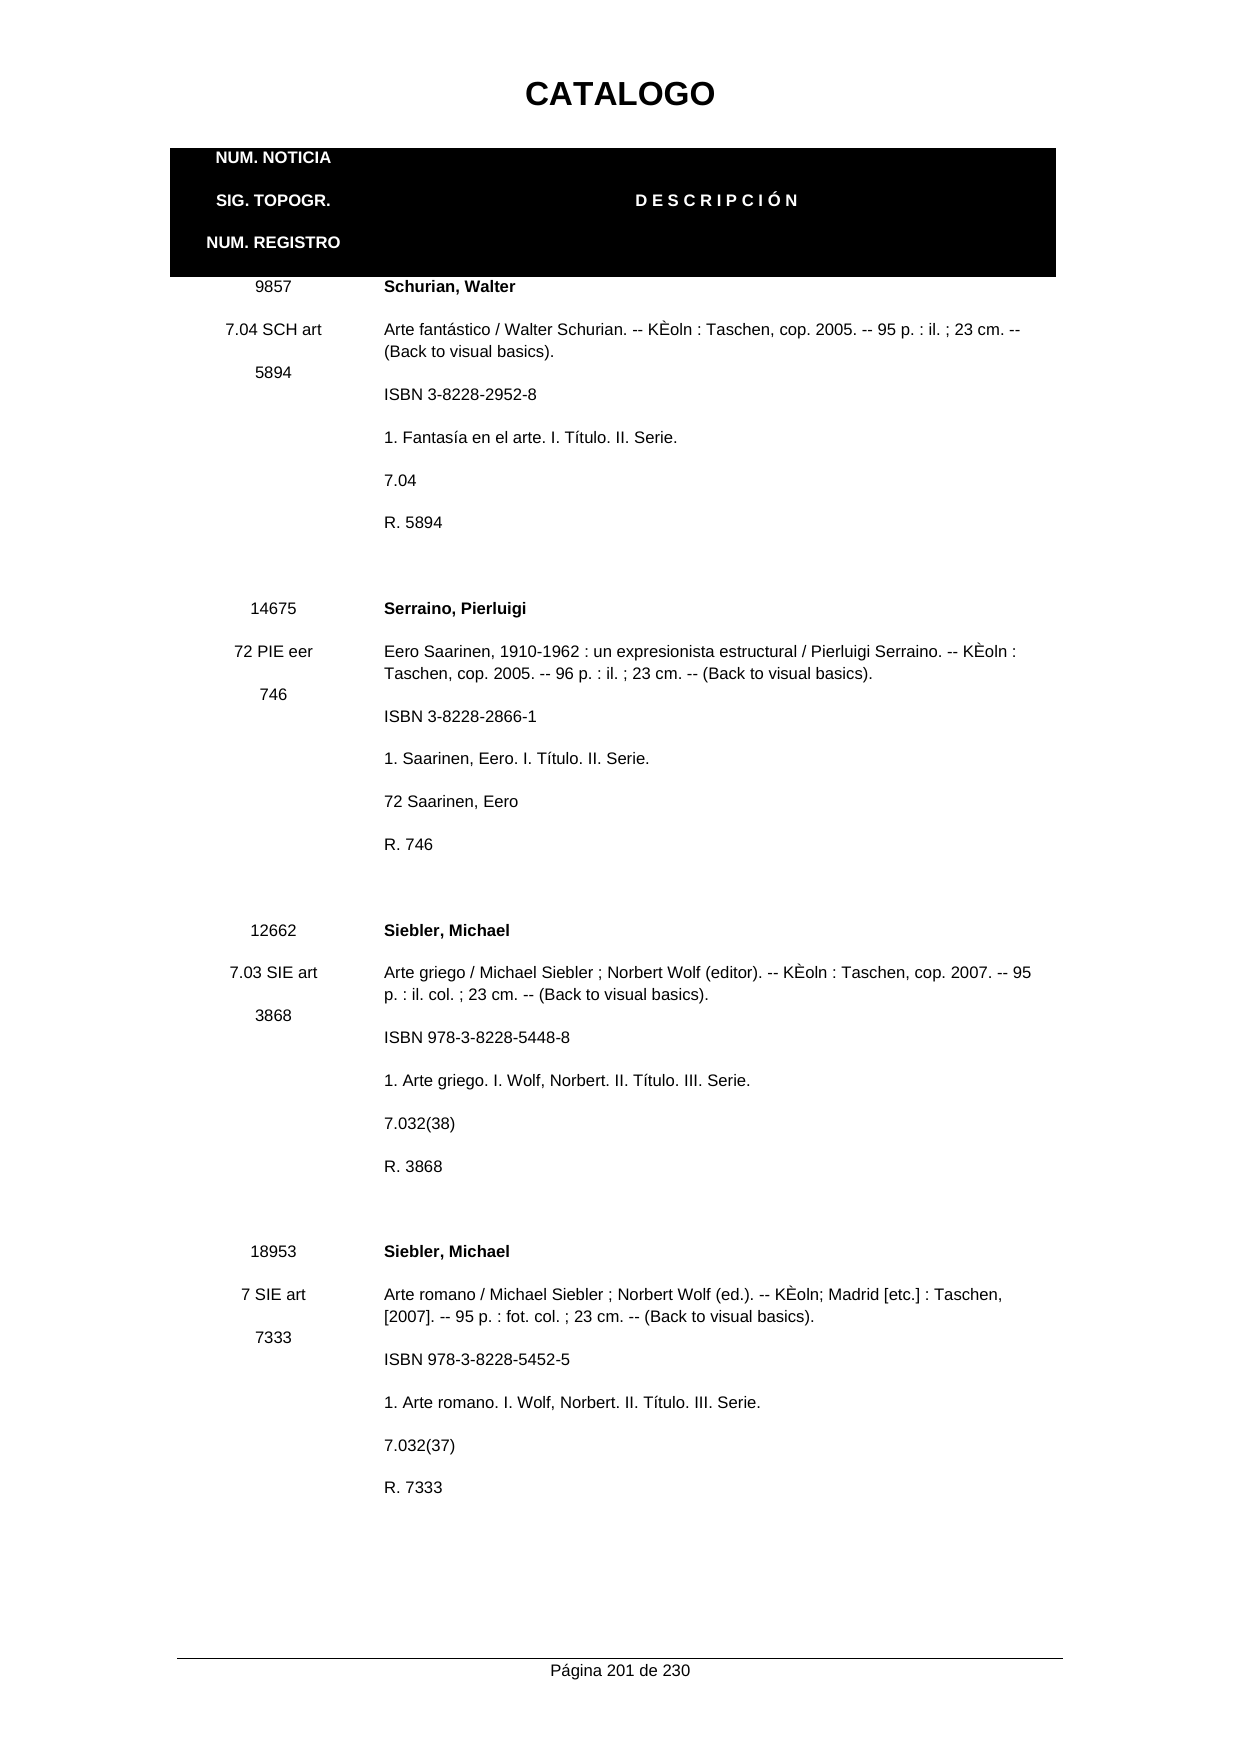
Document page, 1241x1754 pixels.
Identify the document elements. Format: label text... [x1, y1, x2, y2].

table_cell Serraino, Pierluigi Eero Saarinen, 1910-1962 : un expresionista estructural / Pierluigi Serraino. -- KÈoln : Taschen, cop. 2005. -- 96 p. : il. ; 23 cm. -- (Back to visual basics). ISBN 3-8228-2866-1 1. Saarinen, Eero. I. Título. II. Serie. 72 Saarinen, Eero R. 746 [377, 599, 1056, 920]
table_cell Siebler, Michael Arte griego / Michael Siebler ; Norbert Wolf (editor). -- KÈoln : Taschen, cop. 2007. -- 95 p. : il. col. ; 23 cm. -- (Back to visual basics). ISBN 978-3-8228-5448-8 1. Arte griego. I. Wolf, Norbert. II. Título. III. Serie. 7.032(38) R. 3868 [377, 920, 1056, 1242]
table_cell 18953 7 SIE art 7333 [170, 1242, 377, 1564]
table_cell Siebler, Michael Arte romano / Michael Siebler ; Norbert Wolf (ed.). -- KÈoln; Madrid [etc.] : Taschen, [2007]. -- 95 p. : fot. col. ; 23 cm. -- (Back to visual basics). ISBN 978-3-8228-5452-5 1. Arte romano. I. Wolf, Norbert. II. Título. III. Serie. 7.032(37) R. 7333 [377, 1242, 1056, 1564]
table_header NUM. NOTICIA SIG. TOPOGR. NUM. REGISTRO [170, 148, 377, 277]
table_cell 14675 72 PIE eer 746 [170, 599, 377, 920]
table_header D E S C R I P C I Ó N [377, 148, 1056, 277]
table_cell 12662 7.03 SIE art 3868 [170, 920, 377, 1242]
table_cell 9857 7.04 SCH art 5894 [170, 277, 377, 599]
table_cell Schurian, Walter Arte fantástico / Walter Schurian. -- KÈoln : Taschen, cop. 2005. -- 95 p. : il. ; 23 cm. -- (Back to visual basics). ISBN 3-8228-2952-8 1. Fantasía en el arte. I. Título. II. Serie. 7.04 R. 5894 [377, 277, 1056, 599]
